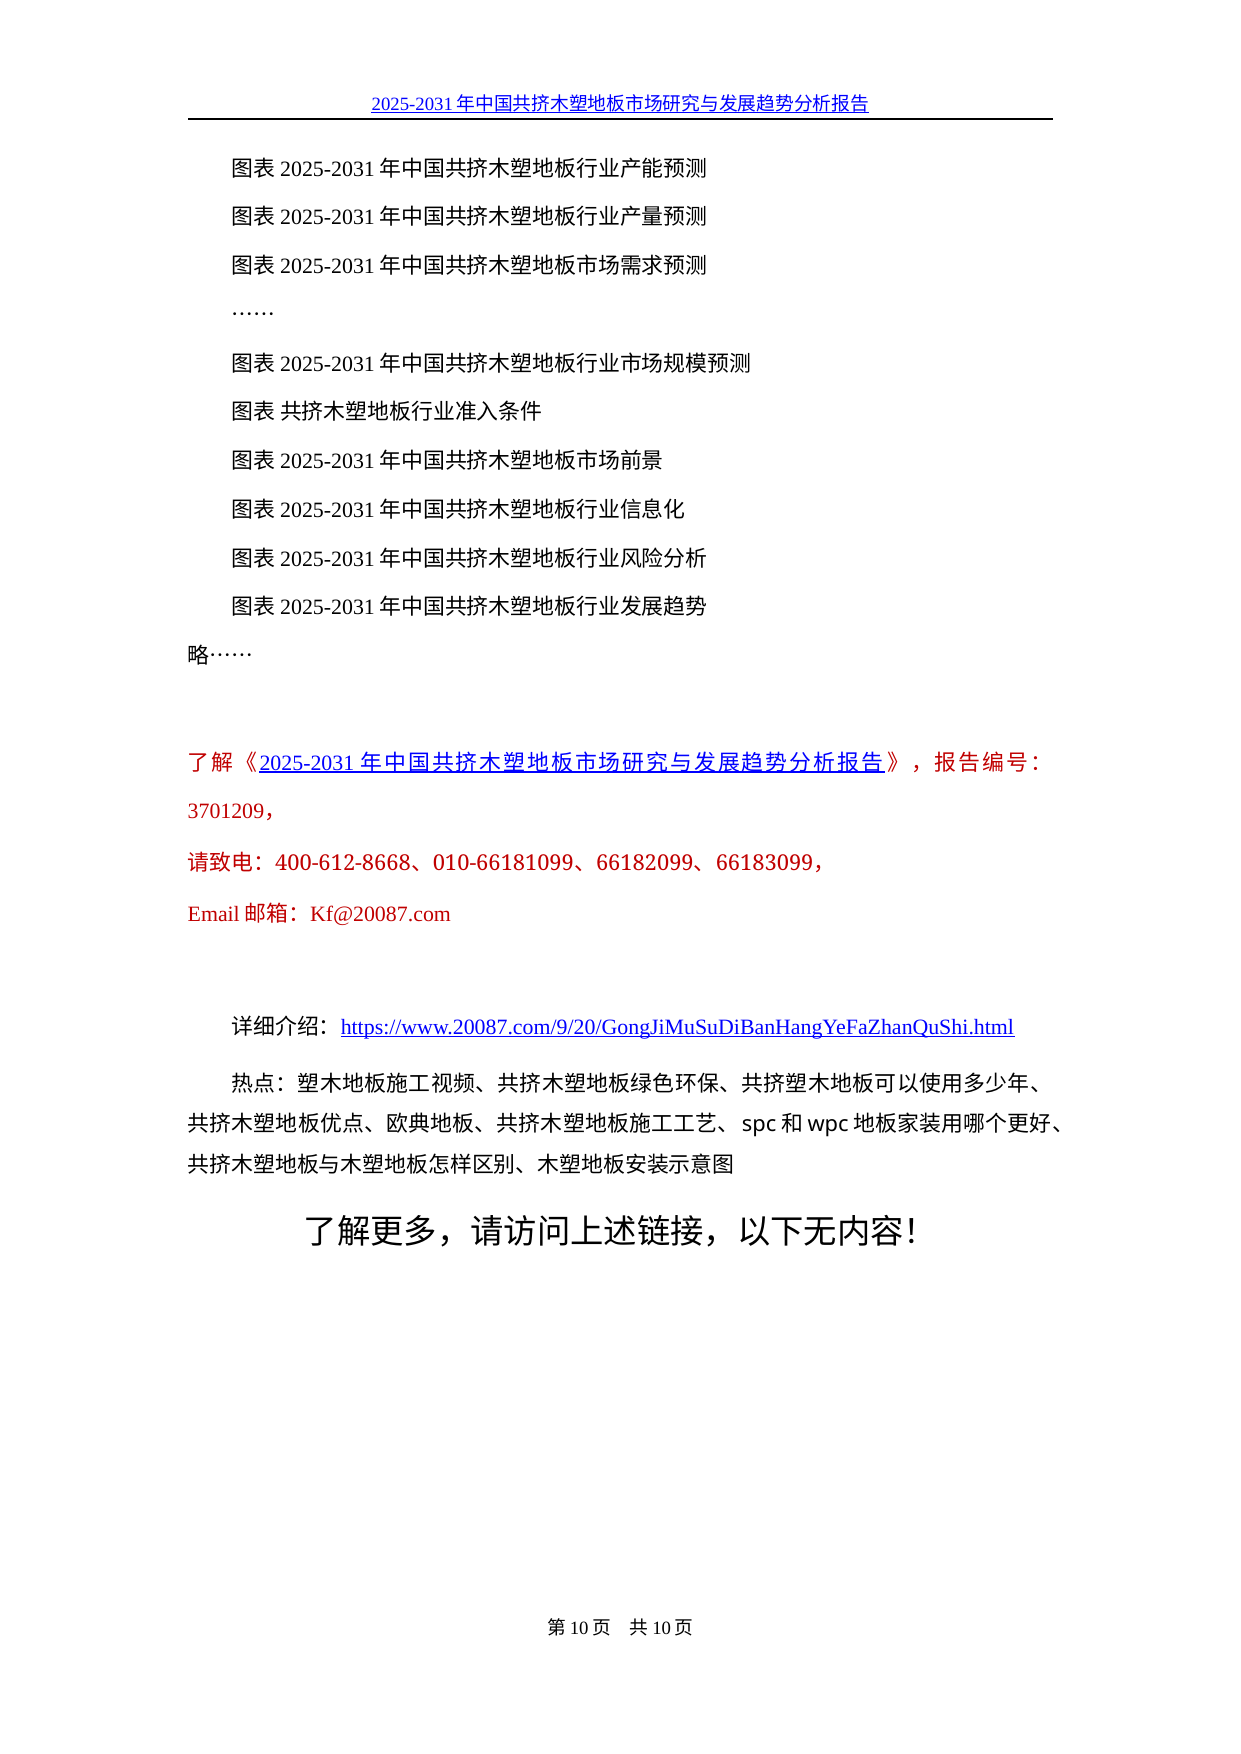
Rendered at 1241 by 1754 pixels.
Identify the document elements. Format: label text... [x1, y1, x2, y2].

text 详细介绍：https://www.20087.com/9/20/GongJiMuSuDiBanHangYeFaZhanQuShi.html [187, 1009, 1053, 1041]
text 热点：塑木地板施工视频、共挤木塑地板绿色环保、共挤塑木地板可以使用多少年、共挤木塑地板优点、欧典地板、共挤木塑地板施工工艺、spc和wpc地板家装用哪个更好、共挤木塑地板与木塑地板怎样区别、木塑地板安装示意图 [187, 1066, 1053, 1179]
title 了解更多，请访问上述链接，以下无内容！ [187, 1197, 1053, 1262]
text 请致电：400-612-8668、010-66181099、66182099、66183099， [187, 844, 1053, 877]
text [187, 150, 1053, 670]
text 了解《2025-2031年中国共挤木塑地板市场研究与发展趋势分析报告》，报告编号：3701209， [187, 744, 1053, 825]
text Email邮箱：Kf@20087.com [187, 896, 1053, 928]
